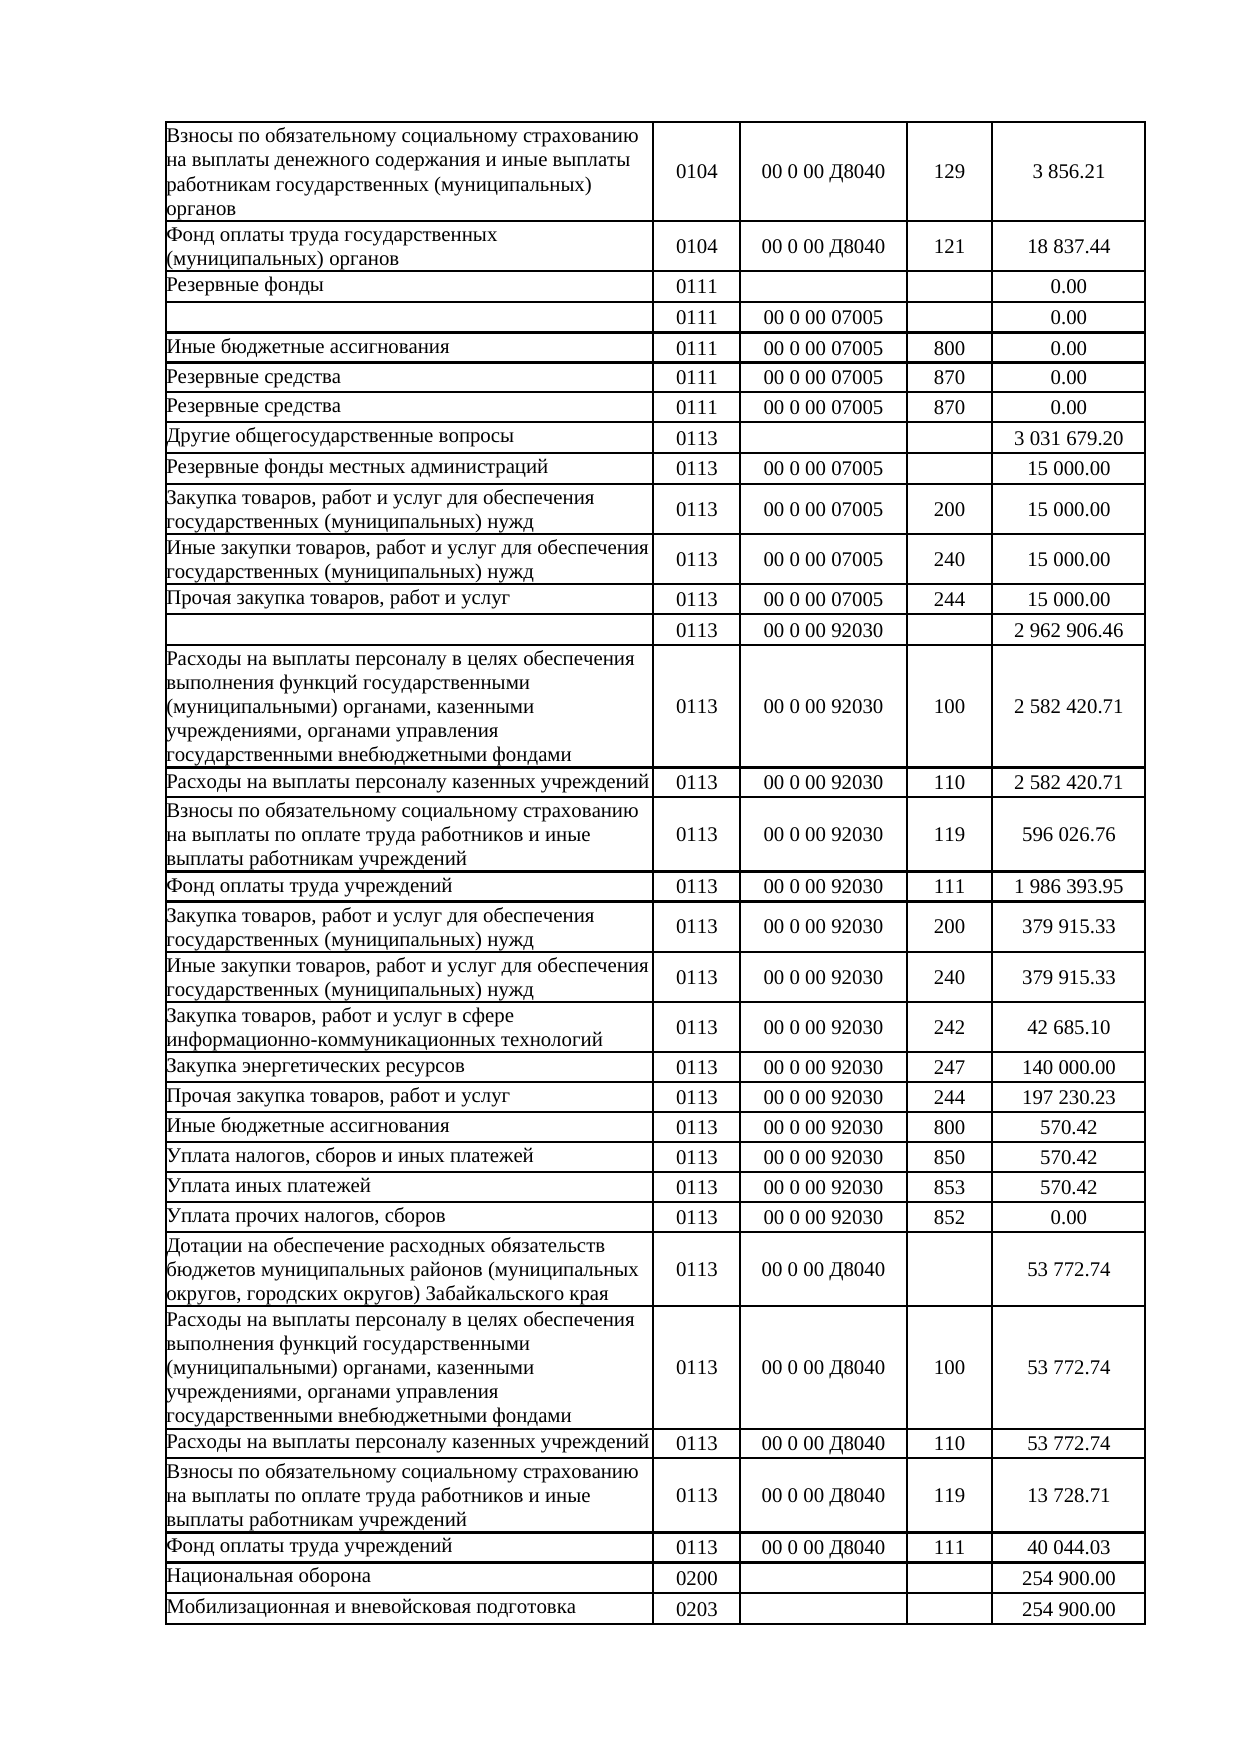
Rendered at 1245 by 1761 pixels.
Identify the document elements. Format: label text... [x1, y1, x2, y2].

table_cell 53 772.74 [993, 1307, 1144, 1427]
table_cell 850 [908, 1143, 991, 1171]
table_cell 00 0 00 92030 [741, 1173, 906, 1201]
table_cell Взносы по обязательному социальному страхованию на выплаты по оплате труда работников и иные выплаты работникам учреждений [167, 1459, 652, 1531]
table_cell 111 [908, 1534, 991, 1561]
table_cell 870 [908, 364, 991, 391]
table_cell 0113 [654, 585, 739, 613]
table_cell 2 582 420.71 [993, 646, 1144, 766]
table_cell Закупка товаров, работ и услуг в сфере информационно-коммуникационных технологий [167, 1003, 652, 1051]
table_cell 110 [908, 1430, 991, 1457]
table_cell 15 000.00 [993, 535, 1144, 583]
table_cell 13 728.71 [993, 1459, 1144, 1531]
table_cell Иные закупки товаров, работ и услуг для обеспечения государственных (муниципальных) нужд [167, 953, 652, 1001]
table_cell [908, 272, 991, 301]
table_cell 254 900.00 [993, 1564, 1144, 1592]
table_cell 140 000.00 [993, 1053, 1144, 1081]
table_cell 0113 [654, 1430, 739, 1457]
table_cell 379 915.33 [993, 953, 1144, 1001]
table_cell 15 000.00 [993, 454, 1144, 483]
table_cell 197 230.23 [993, 1083, 1144, 1111]
table_cell 200 [908, 903, 991, 951]
table_cell 240 [908, 953, 991, 1001]
table_cell 0113 [654, 1534, 739, 1561]
table_cell 242 [908, 1003, 991, 1051]
table_cell 0113 [654, 1083, 739, 1111]
table_cell Фонд оплаты труда учреждений [167, 873, 652, 900]
table_cell 0.00 [993, 364, 1144, 391]
table_cell 0.00 [993, 272, 1144, 301]
table_cell 0203 [654, 1594, 739, 1623]
table_cell 244 [908, 585, 991, 613]
table_cell [908, 1564, 991, 1592]
table_cell 247 [908, 1053, 991, 1081]
table_cell 3 031 679.20 [993, 423, 1144, 452]
table_cell 1 986 393.95 [993, 873, 1144, 900]
table_cell 0.00 [993, 303, 1144, 331]
table_cell 00 0 00 92030 [741, 903, 906, 951]
table_cell 15 000.00 [993, 585, 1144, 613]
table_cell Фонд оплаты труда учреждений [167, 1534, 652, 1561]
table_cell 15 000.00 [993, 485, 1144, 533]
table_cell 00 0 00 07005 [741, 454, 906, 483]
table_cell 240 [908, 535, 991, 583]
table_cell 0113 [654, 535, 739, 583]
table_cell [908, 615, 991, 644]
table_cell 00 0 00 Д8040 [741, 1233, 906, 1305]
table_cell 254 900.00 [993, 1594, 1144, 1623]
table_cell 0113 [654, 903, 739, 951]
table_cell Резервные фонды местных администраций [167, 454, 652, 483]
table_cell 0113 [654, 953, 739, 1001]
table_cell 00 0 00 Д8040 [741, 123, 906, 219]
table_cell [741, 1594, 906, 1623]
table_cell 0111 [654, 334, 739, 361]
table_cell 0111 [654, 393, 739, 421]
table_cell 0113 [654, 485, 739, 533]
table_cell 00 0 00 Д8040 [741, 1307, 906, 1427]
table_cell 00 0 00 07005 [741, 485, 906, 533]
table_cell Дотации на обеспечение расходных обязательств бюджетов муниципальных районов (муниципальных округов, городских округов) Забайкальского края [167, 1233, 652, 1305]
table_cell Закупка товаров, работ и услуг для обеспечения государственных (муниципальных) нужд [167, 485, 652, 533]
table_cell 18 837.44 [993, 222, 1144, 270]
table_cell 0113 [654, 1003, 739, 1051]
table_cell [908, 1233, 991, 1305]
table_cell 0113 [654, 615, 739, 644]
table_cell Уплата иных платежей [167, 1173, 652, 1201]
table_cell 0113 [654, 1143, 739, 1171]
table_cell 0113 [654, 1203, 739, 1231]
table_cell Резервные средства [167, 393, 652, 421]
table_cell 0113 [654, 1113, 739, 1141]
table_cell Резервные средства [167, 364, 652, 391]
table_cell Уплата прочих налогов, сборов [167, 1203, 652, 1231]
table_cell 870 [908, 393, 991, 421]
table_cell Иные закупки товаров, работ и услуг для обеспечения государственных (муниципальных) нужд [167, 535, 652, 583]
table_cell Взносы по обязательному социальному страхованию на выплаты денежного содержания и иные выплаты работникам государственных (муниципальных) органов [167, 123, 652, 219]
table_cell 00 0 00 Д8040 [741, 1459, 906, 1531]
table_cell 3 856.21 [993, 123, 1144, 219]
table_cell 596 026.76 [993, 798, 1144, 870]
table_cell 42 685.10 [993, 1003, 1144, 1051]
table_cell 00 0 00 92030 [741, 1003, 906, 1051]
table_cell 0113 [654, 769, 739, 796]
table_cell Резервные фонды [167, 272, 652, 301]
table_cell 00 0 00 92030 [741, 1053, 906, 1081]
table_cell 0113 [654, 1459, 739, 1531]
table_cell 0113 [654, 646, 739, 766]
table_cell 200 [908, 485, 991, 533]
table_cell 00 0 00 92030 [741, 953, 906, 1001]
table_cell 00 0 00 92030 [741, 769, 906, 796]
table_cell 00 0 00 92030 [741, 1203, 906, 1231]
table_cell Расходы на выплаты персоналу казенных учреждений [167, 769, 652, 796]
table_cell 0113 [654, 1307, 739, 1427]
table_cell 853 [908, 1173, 991, 1201]
table_cell 119 [908, 1459, 991, 1531]
table_cell 100 [908, 646, 991, 766]
table_cell 0111 [654, 303, 739, 331]
table_cell [741, 423, 906, 452]
table_cell 2 962 906.46 [993, 615, 1144, 644]
table_cell 00 0 00 07005 [741, 535, 906, 583]
table_cell Закупка товаров, работ и услуг для обеспечения государственных (муниципальных) нужд [167, 903, 652, 951]
table_cell 40 044.03 [993, 1534, 1144, 1561]
table_cell 00 0 00 Д8040 [741, 1430, 906, 1457]
table_cell [908, 303, 991, 331]
table_cell 111 [908, 873, 991, 900]
table_cell 852 [908, 1203, 991, 1231]
table_cell [741, 272, 906, 301]
table_cell 800 [908, 334, 991, 361]
table_cell 0113 [654, 1233, 739, 1305]
table_cell 0.00 [993, 334, 1144, 361]
table_cell 0.00 [993, 393, 1144, 421]
table_cell [908, 423, 991, 452]
table_cell [908, 1594, 991, 1623]
table_cell 0104 [654, 222, 739, 270]
table_cell Закупка энергетических ресурсов [167, 1053, 652, 1081]
table_cell 00 0 00 92030 [741, 1113, 906, 1141]
table_cell 0111 [654, 364, 739, 391]
table_cell 00 0 00 07005 [741, 303, 906, 331]
table_cell Уплата налогов, сборов и иных платежей [167, 1143, 652, 1171]
table_cell 570.42 [993, 1173, 1144, 1201]
table_cell 0113 [654, 1053, 739, 1081]
table_cell 0.00 [993, 1203, 1144, 1231]
table_cell 100 [908, 1307, 991, 1427]
table_cell Другие общегосударственные вопросы [167, 423, 652, 452]
table_cell 0111 [654, 272, 739, 301]
table_cell 570.42 [993, 1113, 1144, 1141]
table_cell 110 [908, 769, 991, 796]
table_cell 379 915.33 [993, 903, 1144, 951]
table_cell [741, 1564, 906, 1592]
table_cell 0200 [654, 1564, 739, 1592]
table_cell Национальная оборона [167, 1564, 652, 1592]
table_cell 00 0 00 92030 [741, 646, 906, 766]
table_cell 00 0 00 Д8040 [741, 1534, 906, 1561]
table_cell 0113 [654, 873, 739, 900]
table_cell Взносы по обязательному социальному страхованию на выплаты по оплате труда работников и иные выплаты работникам учреждений [167, 798, 652, 870]
table_cell 53 772.74 [993, 1233, 1144, 1305]
table_cell 00 0 00 92030 [741, 1083, 906, 1111]
table_cell 00 0 00 92030 [741, 798, 906, 870]
table_cell 0113 [654, 1173, 739, 1201]
table_cell 119 [908, 798, 991, 870]
table_cell [908, 454, 991, 483]
table_cell 00 0 00 92030 [741, 873, 906, 900]
table_cell Мобилизационная и вневойсковая подготовка [167, 1594, 652, 1623]
table_cell 0113 [654, 798, 739, 870]
table_cell 800 [908, 1113, 991, 1141]
table_cell [167, 615, 652, 644]
table_cell Расходы на выплаты персоналу казенных учреждений [167, 1430, 652, 1457]
table_cell 00 0 00 07005 [741, 364, 906, 391]
table_cell 129 [908, 123, 991, 219]
table_cell 00 0 00 07005 [741, 393, 906, 421]
table_cell 00 0 00 07005 [741, 334, 906, 361]
table_cell 00 0 00 92030 [741, 615, 906, 644]
table_cell Прочая закупка товаров, работ и услуг [167, 585, 652, 613]
table_cell 570.42 [993, 1143, 1144, 1171]
table_cell Иные бюджетные ассигнования [167, 1113, 652, 1141]
table_cell Фонд оплаты труда государственных (муниципальных) органов [167, 222, 652, 270]
table_cell 0104 [654, 123, 739, 219]
table_cell 244 [908, 1083, 991, 1111]
table_cell 00 0 00 92030 [741, 1143, 906, 1171]
table_cell Иные бюджетные ассигнования [167, 334, 652, 361]
table_cell 2 582 420.71 [993, 769, 1144, 796]
table_cell Прочая закупка товаров, работ и услуг [167, 1083, 652, 1111]
table_cell 0113 [654, 423, 739, 452]
table_cell 53 772.74 [993, 1430, 1144, 1457]
table_cell 0113 [654, 454, 739, 483]
table_cell [167, 303, 652, 331]
table_cell 00 0 00 07005 [741, 585, 906, 613]
table_cell 121 [908, 222, 991, 270]
table_cell 00 0 00 Д8040 [741, 222, 906, 270]
